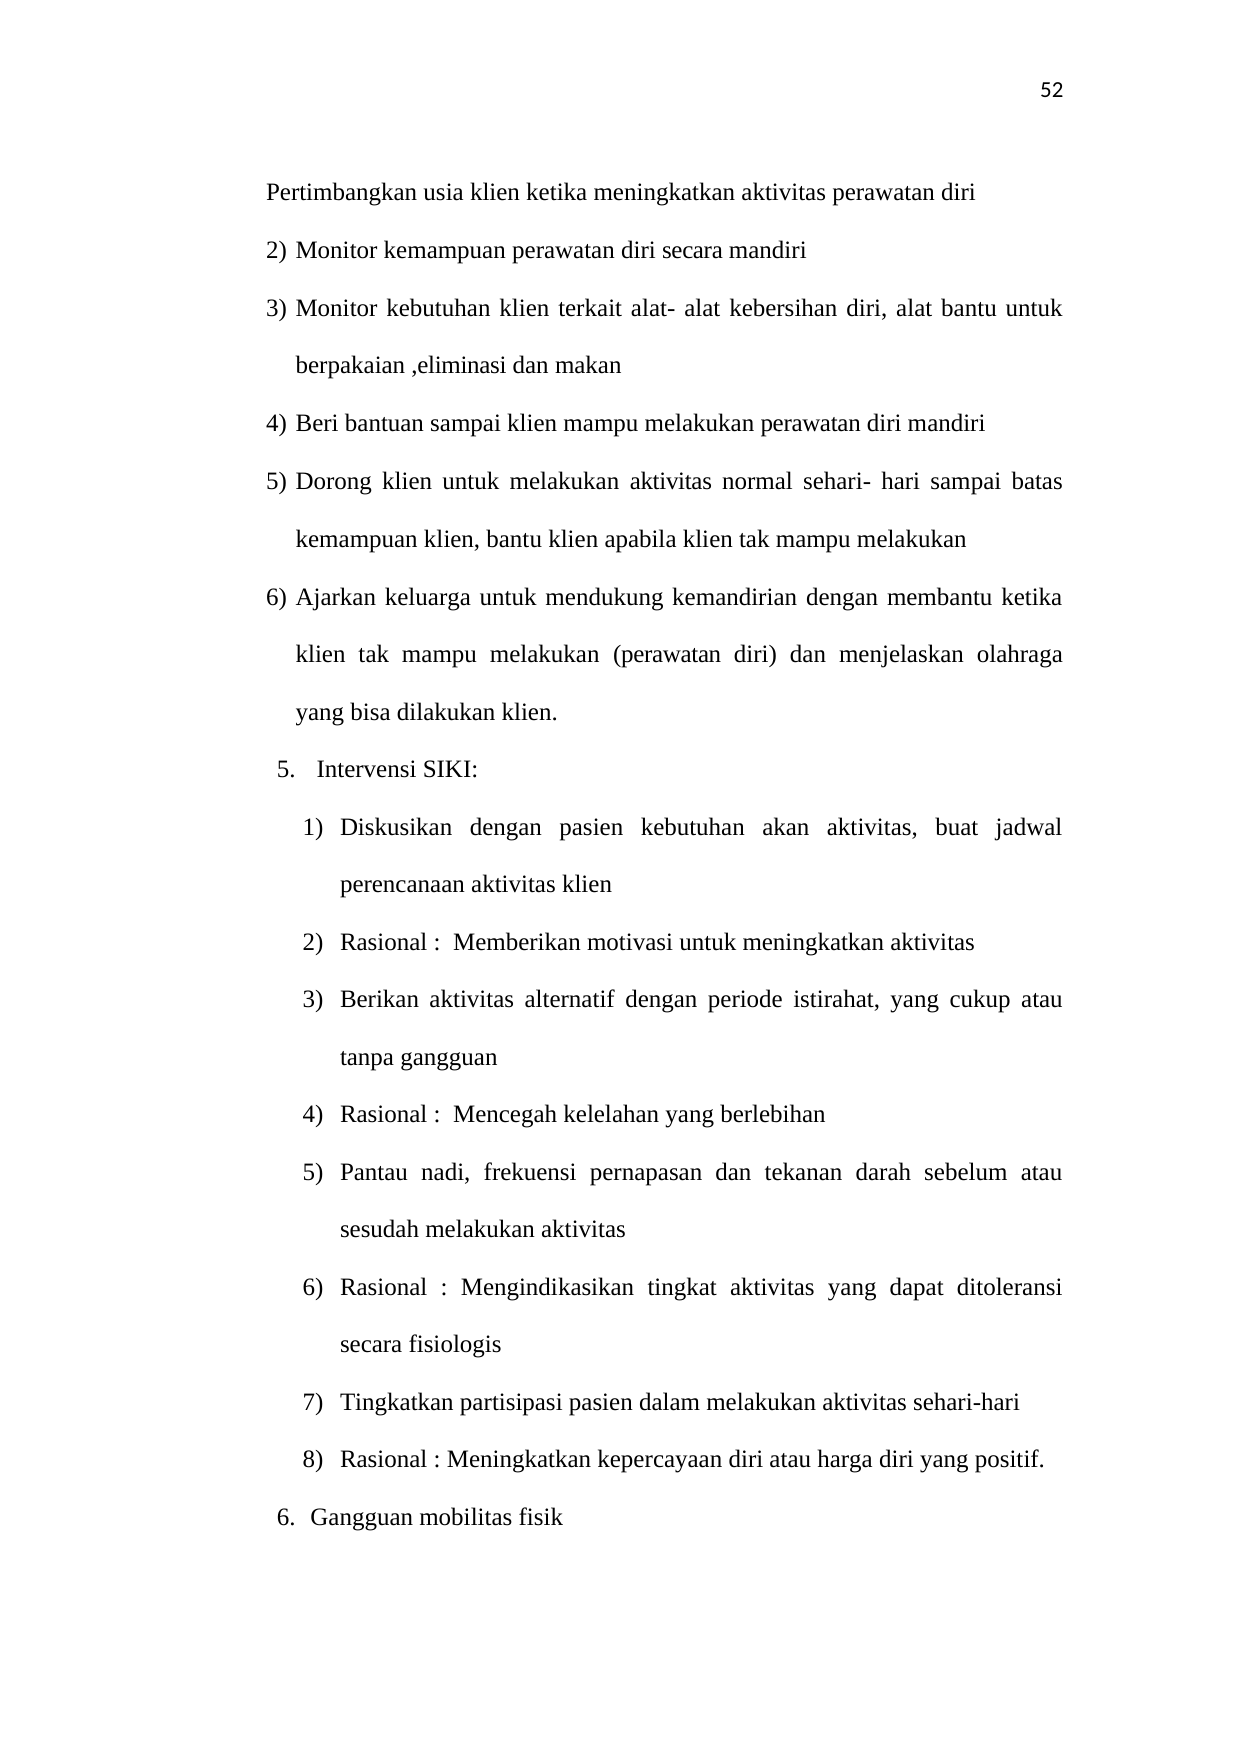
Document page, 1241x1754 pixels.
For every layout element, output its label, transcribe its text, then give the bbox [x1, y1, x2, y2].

list Rasional : Mengindikasikan tingkat aktivitas yang dapat ditoleransi secara fisiologis [302, 1272, 1063, 1358]
list Berikan aktivitas alternatif dengan periode istirahat, yang cukup atau tanpa gangguan [302, 984, 1063, 1071]
list Intervensi SIKI: [295, 754, 1063, 783]
list Ajarkan keluarga untuk mendukung kemandirian dengan membantu ketika klien tak mampu melakukan (perawatan diri) dan menjelaskan olahraga yang bisa dilakukan klien. [266, 582, 1063, 726]
list Rasional : Mencegah kelelahan yang berlebihan [302, 1099, 1063, 1128]
list Monitor kebutuhan klien terkait alat- alat kebersihan diri, alat bantu untuk berpakaian ,eliminasi dan makan [266, 293, 1063, 379]
list Dorong klien untuk melakukan aktivitas normal sehari- hari sampai batas kemampuan klien, bantu klien apabila klien tak mampu melakukan [266, 466, 1063, 553]
list Rasional : Meningkatkan kepercayaan diri atau harga diri yang positif. [302, 1444, 1063, 1473]
list Tingkatkan partisipasi pasien dalam melakukan aktivitas sehari-hari [302, 1387, 1063, 1416]
list Rasional : Memberikan motivasi untuk meningkatkan aktivitas [302, 927, 1063, 956]
list Diskusikan dengan pasien kebutuhan akan aktivitas, buat jadwal perencanaan aktivitas klien [302, 812, 1063, 898]
list Gangguan mobilitas fisik [295, 1502, 1063, 1531]
list Monitor kemampuan perawatan diri secara mandiri [266, 235, 1063, 264]
list Pantau nadi, frekuensi pernapasan dan tekanan darah sebelum atau sesudah melakukan aktivitas [302, 1157, 1063, 1243]
text Pertimbangkan usia klien ketika meningkatkan aktivitas perawatan diri [266, 177, 1063, 206]
list Beri bantuan sampai klien mampu melakukan perawatan diri mandiri [266, 408, 1063, 437]
